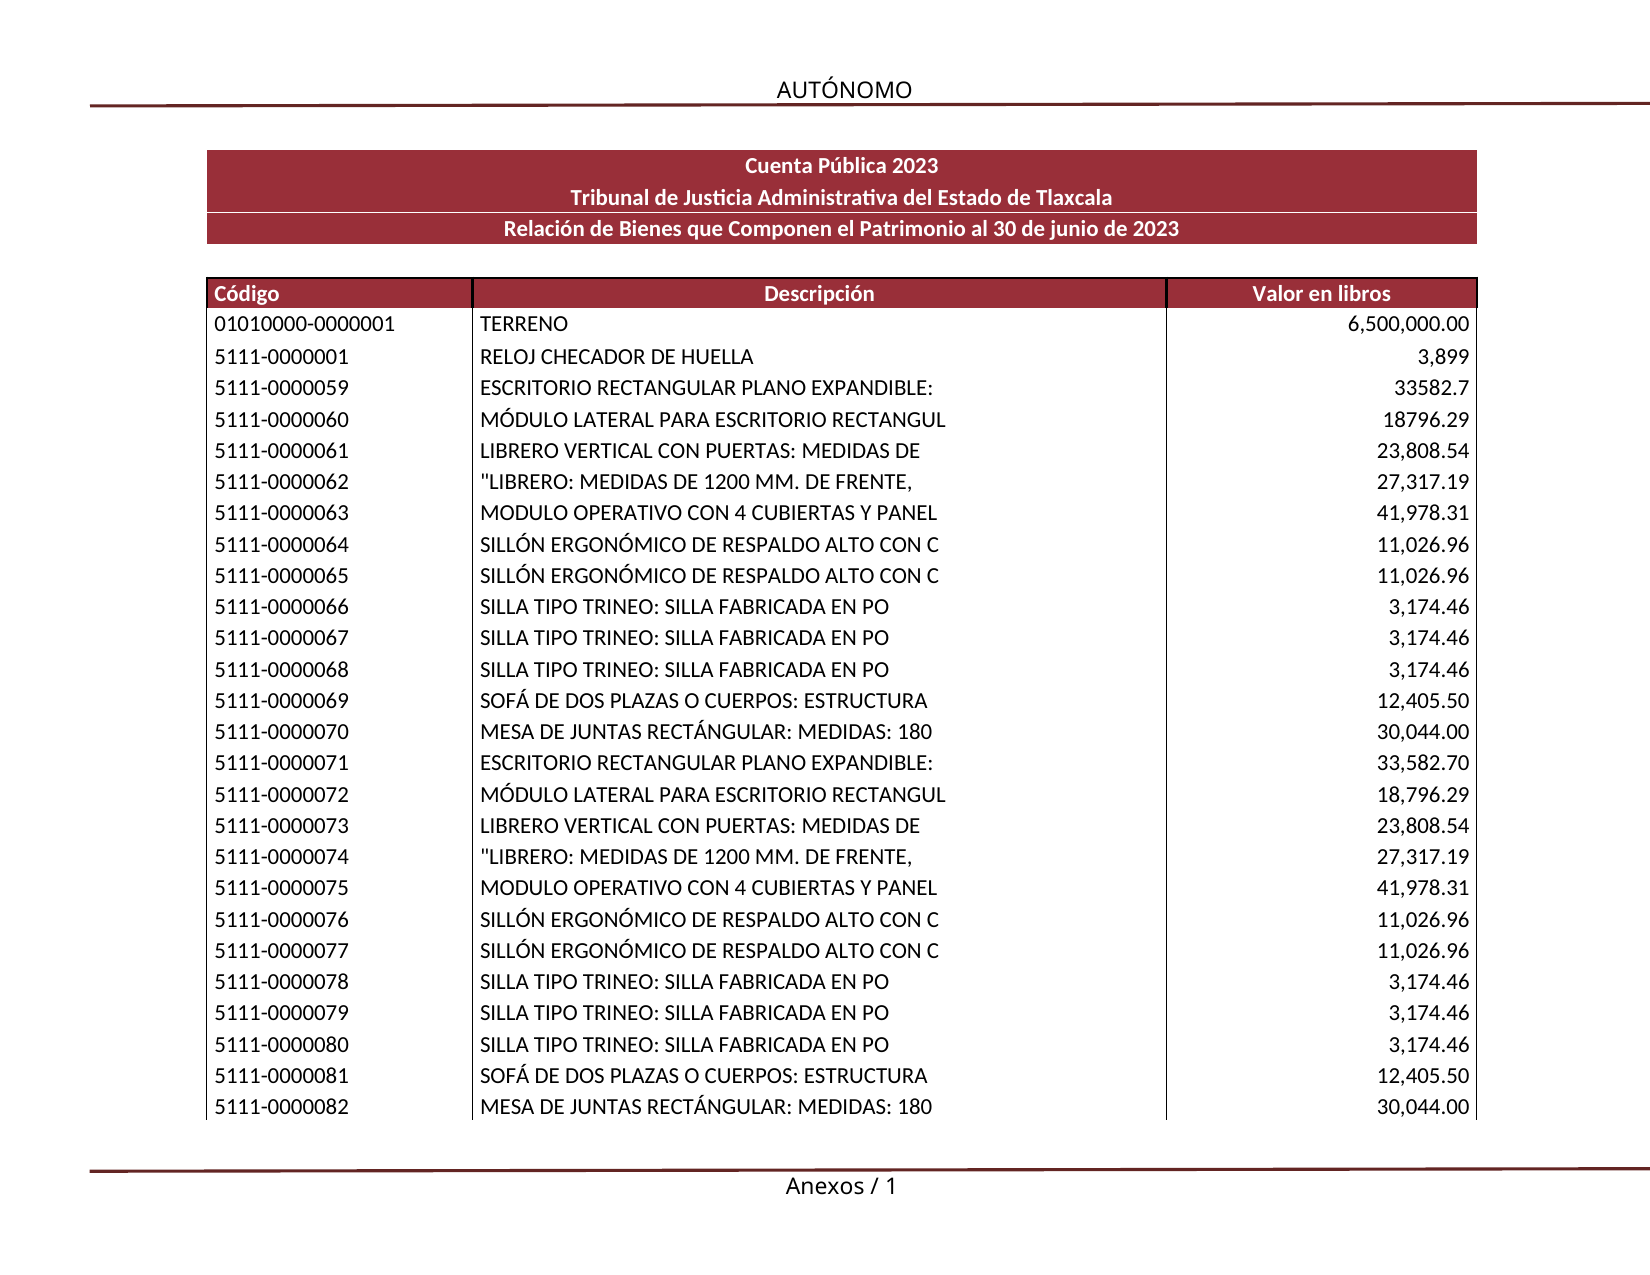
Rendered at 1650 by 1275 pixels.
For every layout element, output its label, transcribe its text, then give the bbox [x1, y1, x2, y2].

table_cell 6,500,000.00 [1167, 308, 1476, 339]
table_cell 3,174.46 [1167, 652, 1476, 683]
table_cell LIBRERO VERTICAL CON PUERTAS: MEDIDAS DE [473, 433, 1166, 464]
table_cell 5111-0000063 [207, 495, 472, 527]
table_cell 5111-0000068 [207, 652, 472, 683]
table_cell 5111-0000072 [207, 777, 472, 808]
table_cell "LIBRERO: MEDIDAS DE 1200 MM. DE FRENTE, [473, 464, 1166, 495]
table_cell 11,026.96 [1167, 902, 1476, 933]
table_cell 5111-0000069 [207, 683, 472, 714]
table_cell 5111-0000065 [207, 558, 472, 589]
table_cell [473, 244, 1166, 277]
table_cell Tribunal de Justicia Administrativa del Estado de Tlaxcala [207, 181, 1477, 212]
table_cell MODULO OPERATIVO CON 4 CUBIERTAS Y PANEL [473, 495, 1166, 527]
table_cell 18,796.29 [1167, 777, 1476, 808]
table_cell 5111-0000070 [207, 714, 472, 745]
table_cell 11,026.96 [1167, 558, 1476, 589]
table_cell 5111-0000066 [207, 589, 472, 620]
table_cell 23,808.54 [1167, 808, 1476, 839]
table_cell Código [208, 279, 471, 308]
table_cell MODULO OPERATIVO CON 4 CUBIERTAS Y PANEL [473, 870, 1166, 902]
table_cell 5111-0000071 [207, 745, 472, 777]
table_cell 5111-0000059 [207, 370, 472, 402]
table_cell 5111-0000074 [207, 839, 472, 870]
table_cell 5111-0000078 [207, 964, 472, 995]
table_cell 5111-0000061 [207, 433, 472, 464]
table_cell 11,026.96 [1167, 527, 1476, 558]
table_cell 5111-0000062 [207, 464, 472, 495]
table_cell 3,899 [1167, 339, 1476, 370]
table_cell ESCRITORIO RECTANGULAR PLANO EXPANDIBLE: [473, 370, 1166, 402]
table_cell SILLA TIPO TRINEO: SILLA FABRICADA EN PO [473, 652, 1166, 683]
table_cell MÓDULO LATERAL PARA ESCRITORIO RECTANGUL [473, 402, 1166, 433]
table_cell SILLA TIPO TRINEO: SILLA FABRICADA EN PO [473, 620, 1166, 652]
table_cell MESA DE JUNTAS RECTÁNGULAR: MEDIDAS: 180 [473, 1089, 1166, 1120]
table_cell ESCRITORIO RECTANGULAR PLANO EXPANDIBLE: [473, 745, 1166, 777]
table_cell SILLÓN ERGONÓMICO DE RESPALDO ALTO CON C [473, 527, 1166, 558]
table_cell 5111-0000080 [207, 1027, 472, 1058]
table_cell 12,405.50 [1167, 683, 1476, 714]
table_cell SOFÁ DE DOS PLAZAS O CUERPOS: ESTRUCTURA [473, 683, 1166, 714]
table_cell 33,582.70 [1167, 745, 1476, 777]
table_cell 12,405.50 [1167, 1058, 1476, 1089]
table_cell MESA DE JUNTAS RECTÁNGULAR: MEDIDAS: 180 [473, 714, 1166, 745]
table_cell Relación de Bienes que Componen el Patrimonio al 30 de junio de 2023 [207, 213, 1477, 244]
table_cell 18796.29 [1167, 402, 1476, 433]
table_cell 27,317.19 [1167, 839, 1476, 870]
table_cell 5111-0000001 [207, 339, 472, 370]
table_cell SOFÁ DE DOS PLAZAS O CUERPOS: ESTRUCTURA [473, 1058, 1166, 1089]
table_cell 5111-0000081 [207, 1058, 472, 1089]
table_cell 27,317.19 [1167, 464, 1476, 495]
table_cell 11,026.96 [1167, 933, 1476, 964]
table_cell RELOJ CHECADOR DE HUELLA [473, 339, 1166, 370]
table_cell SILLÓN ERGONÓMICO DE RESPALDO ALTO CON C [473, 933, 1166, 964]
table_cell 3,174.46 [1167, 620, 1476, 652]
table_cell 5111-0000082 [207, 1089, 472, 1120]
table_cell 33582.7 [1167, 370, 1476, 402]
table_cell SILLÓN ERGONÓMICO DE RESPALDO ALTO CON C [473, 558, 1166, 589]
table_cell 5111-0000076 [207, 902, 472, 933]
table_cell 3,174.46 [1167, 1027, 1476, 1058]
table_cell 3,174.46 [1167, 995, 1476, 1027]
table_cell 5111-0000073 [207, 808, 472, 839]
table_cell SILLA TIPO TRINEO: SILLA FABRICADA EN PO [473, 964, 1166, 995]
table_cell [207, 244, 472, 277]
table_cell SILLA TIPO TRINEO: SILLA FABRICADA EN PO [473, 995, 1166, 1027]
table_cell 5111-0000077 [207, 933, 472, 964]
table_cell 41,978.31 [1167, 870, 1476, 902]
table_cell 3,174.46 [1167, 964, 1476, 995]
table_cell Descripción [474, 279, 1165, 308]
table_cell [1166, 244, 1477, 277]
table_cell 5111-0000067 [207, 620, 472, 652]
table_cell 30,044.00 [1167, 1089, 1476, 1120]
table_cell SILLA TIPO TRINEO: SILLA FABRICADA EN PO [473, 1027, 1166, 1058]
table_cell MÓDULO LATERAL PARA ESCRITORIO RECTANGUL [473, 777, 1166, 808]
table_cell 5111-0000079 [207, 995, 472, 1027]
table_cell 30,044.00 [1167, 714, 1476, 745]
table_header Cuenta Pública 2023 [207, 150, 1477, 181]
table_cell 5111-0000064 [207, 527, 472, 558]
table_cell 5111-0000060 [207, 402, 472, 433]
table_cell 5111-0000075 [207, 870, 472, 902]
table_cell "LIBRERO: MEDIDAS DE 1200 MM. DE FRENTE, [473, 839, 1166, 870]
table_cell LIBRERO VERTICAL CON PUERTAS: MEDIDAS DE [473, 808, 1166, 839]
table_cell SILLÓN ERGONÓMICO DE RESPALDO ALTO CON C [473, 902, 1166, 933]
table_cell SILLA TIPO TRINEO: SILLA FABRICADA EN PO [473, 589, 1166, 620]
table_cell TERRENO [473, 308, 1166, 339]
table_cell Valor en libros [1168, 279, 1476, 308]
table_cell 3,174.46 [1167, 589, 1476, 620]
table_cell 23,808.54 [1167, 433, 1476, 464]
table_cell 01010000-0000001 [207, 308, 472, 339]
table_cell 41,978.31 [1167, 495, 1476, 527]
